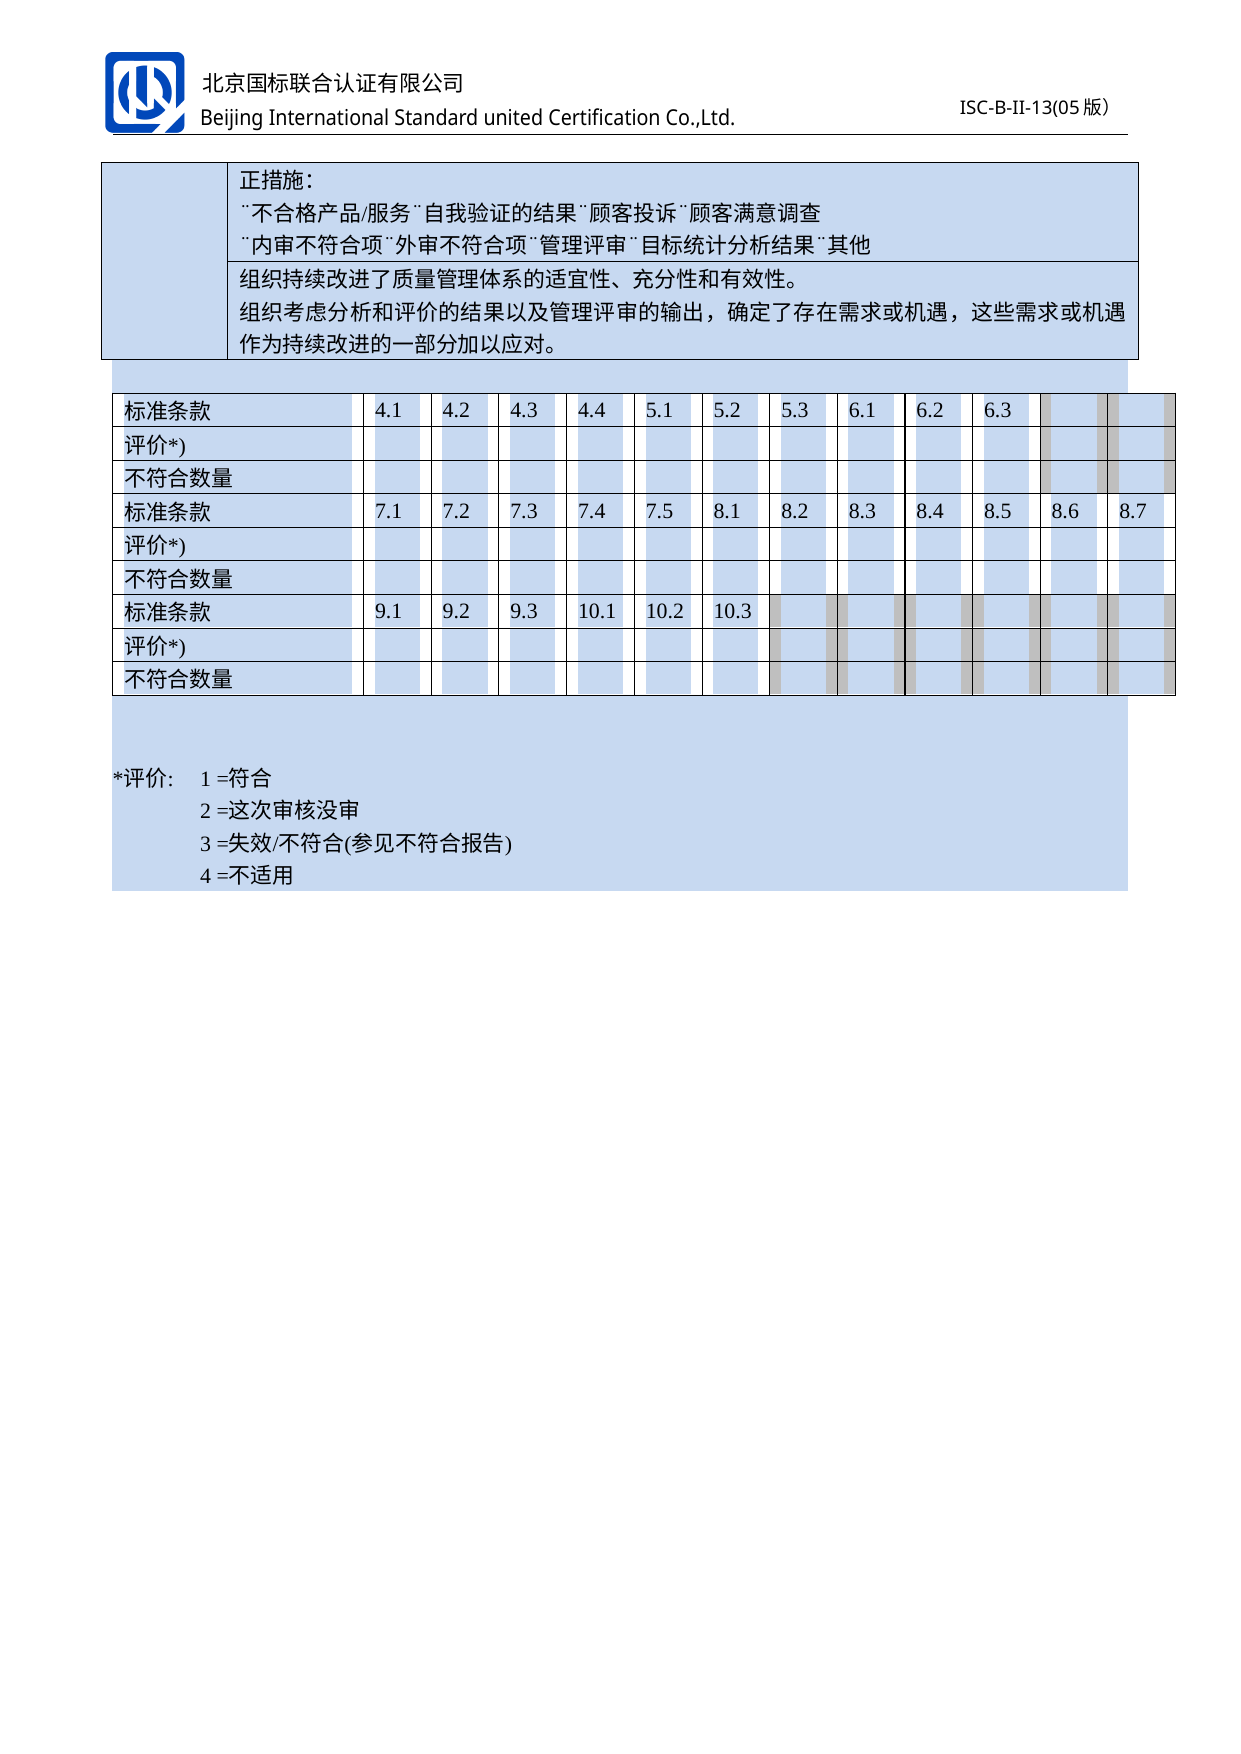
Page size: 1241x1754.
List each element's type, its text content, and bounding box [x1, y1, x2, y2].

table_cell [499, 662, 510, 694]
table_cell [635, 461, 646, 493]
table_cell [635, 662, 646, 694]
text *评价: 1 =符合 [112, 761, 1128, 793]
table_cell [420, 662, 431, 694]
table_cell [838, 561, 848, 594]
table_cell [1164, 427, 1175, 460]
table_cell [838, 427, 848, 460]
table_cell [420, 528, 431, 560]
table_cell [894, 528, 904, 560]
table_cell [1041, 629, 1051, 661]
table_cell [420, 561, 431, 594]
table_cell [1108, 595, 1119, 627]
table_cell [1108, 561, 1119, 594]
table_cell [499, 427, 510, 460]
table_cell [1164, 528, 1175, 560]
table_cell [826, 528, 837, 560]
table_cell [961, 561, 972, 594]
table_cell [488, 427, 498, 460]
table_cell [555, 427, 566, 460]
table_cell [1029, 662, 1040, 694]
table_cell [973, 662, 984, 694]
table_cell [906, 461, 916, 493]
table_cell [420, 427, 431, 460]
table_cell [635, 561, 646, 594]
table_cell [973, 528, 984, 560]
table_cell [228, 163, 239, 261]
table_cell [567, 461, 578, 493]
table_cell [364, 561, 375, 594]
table_cell [488, 561, 498, 594]
table_cell [420, 629, 431, 661]
table_cell [770, 461, 781, 493]
table_cell [364, 461, 375, 493]
table_cell [364, 427, 375, 460]
table_cell [420, 461, 431, 493]
table_cell [1097, 662, 1107, 694]
table_cell [1108, 629, 1119, 661]
table_cell [973, 561, 984, 594]
table_cell [623, 427, 634, 460]
table_cell [432, 528, 442, 560]
text 3 =失效/不符合(参见不符合报告) [112, 826, 1128, 858]
table_cell [758, 461, 769, 493]
table_cell [432, 629, 442, 661]
table_cell [838, 595, 848, 627]
table_cell [1029, 461, 1040, 493]
table_header [1164, 394, 1175, 426]
table_cell [961, 595, 972, 627]
table_cell [499, 561, 510, 594]
table_cell [555, 461, 566, 493]
table_cell [1108, 427, 1119, 460]
table_cell [691, 461, 702, 493]
table_cell [838, 528, 848, 560]
table_cell [1041, 595, 1051, 627]
table_cell [703, 629, 713, 661]
table_cell [826, 629, 837, 661]
table_cell [499, 528, 510, 560]
table_cell [703, 427, 713, 460]
table_cell [499, 629, 510, 661]
table_cell [1164, 595, 1175, 627]
table_cell [567, 629, 578, 661]
table_cell [555, 528, 566, 560]
table_cell [1164, 662, 1175, 694]
text 2 =这次审核没审 [112, 793, 1128, 826]
table_cell [770, 595, 781, 627]
table_cell [1029, 561, 1040, 594]
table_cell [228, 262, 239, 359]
table_cell [906, 561, 916, 594]
table_cell [906, 528, 916, 560]
table_cell [499, 461, 510, 493]
table_cell [894, 595, 904, 627]
table_cell [973, 427, 984, 460]
table_cell [1029, 595, 1040, 627]
table_cell [973, 595, 984, 627]
table_cell [826, 427, 837, 460]
table_cell [826, 561, 837, 594]
table_cell [894, 561, 904, 594]
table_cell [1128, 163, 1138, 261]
table_cell [838, 662, 848, 694]
table_cell [961, 528, 972, 560]
table_cell [906, 595, 916, 627]
picture [105, 52, 185, 133]
table_cell [364, 528, 375, 560]
table_cell [691, 427, 702, 460]
table_cell [906, 629, 916, 661]
table_cell [623, 528, 634, 560]
table_cell [961, 427, 972, 460]
table_cell [1108, 662, 1119, 694]
table_cell [635, 629, 646, 661]
table_cell [567, 528, 578, 560]
table_cell [555, 561, 566, 594]
table_cell [623, 461, 634, 493]
table_cell [1097, 595, 1107, 627]
table_cell [894, 629, 904, 661]
table_cell [1029, 629, 1040, 661]
table_cell [623, 662, 634, 694]
table_cell [826, 595, 837, 627]
table_cell [488, 662, 498, 694]
table_cell [961, 629, 972, 661]
table_cell [770, 528, 781, 560]
table_header [1108, 394, 1119, 426]
table_cell [1097, 561, 1107, 594]
table_header [1041, 394, 1051, 426]
table_cell [1041, 461, 1051, 493]
table_cell [703, 461, 713, 493]
table_cell [488, 629, 498, 661]
table_cell [894, 662, 904, 694]
table_cell [623, 629, 634, 661]
table_cell [555, 662, 566, 694]
table_cell [1164, 561, 1175, 594]
table_cell [364, 629, 375, 661]
table_cell [758, 427, 769, 460]
table_cell [758, 528, 769, 560]
table_cell [826, 461, 837, 493]
table_cell [567, 561, 578, 594]
table_cell [1097, 528, 1107, 560]
table_cell [1041, 427, 1051, 460]
table_cell [1041, 528, 1051, 560]
table_cell [758, 561, 769, 594]
table_cell [703, 528, 713, 560]
table_cell [1097, 427, 1107, 460]
table_cell [1029, 427, 1040, 460]
table_cell [703, 662, 713, 694]
table_cell [894, 427, 904, 460]
table_cell [1108, 528, 1119, 560]
table_cell [770, 561, 781, 594]
table_cell [1164, 461, 1175, 493]
table_cell [567, 662, 578, 694]
table_cell [432, 427, 442, 460]
table_cell [432, 461, 442, 493]
table_cell [770, 427, 781, 460]
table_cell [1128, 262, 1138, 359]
table_cell [691, 561, 702, 594]
table_cell [770, 629, 781, 661]
table_cell [432, 662, 442, 694]
table_cell [1097, 461, 1107, 493]
table_cell [691, 662, 702, 694]
table_cell [1041, 561, 1051, 594]
table_cell [973, 629, 984, 661]
table_cell [555, 629, 566, 661]
table_cell [758, 629, 769, 661]
table_cell [623, 561, 634, 594]
table_cell [691, 528, 702, 560]
table_cell [1097, 629, 1107, 661]
table_cell [894, 461, 904, 493]
table_cell [635, 427, 646, 460]
table_cell [961, 662, 972, 694]
table_cell [703, 561, 713, 594]
table_cell [906, 427, 916, 460]
table_cell [691, 629, 702, 661]
table_cell [758, 662, 769, 694]
table_cell [1164, 629, 1175, 661]
table_cell [567, 427, 578, 460]
table_cell [1108, 461, 1119, 493]
table_cell [838, 461, 848, 493]
table_cell [1041, 662, 1051, 694]
table_cell [838, 629, 848, 661]
table_cell [961, 461, 972, 493]
table_cell [432, 561, 442, 594]
table_cell [1029, 528, 1040, 560]
table_cell [770, 662, 781, 694]
table_cell [635, 528, 646, 560]
text 4 =不适用 [112, 858, 1128, 891]
table_cell [488, 528, 498, 560]
table_cell [826, 662, 837, 694]
table_cell [973, 461, 984, 493]
table_cell [488, 461, 498, 493]
table_cell [364, 662, 375, 694]
table_cell [906, 662, 916, 694]
table_header [1097, 394, 1107, 426]
